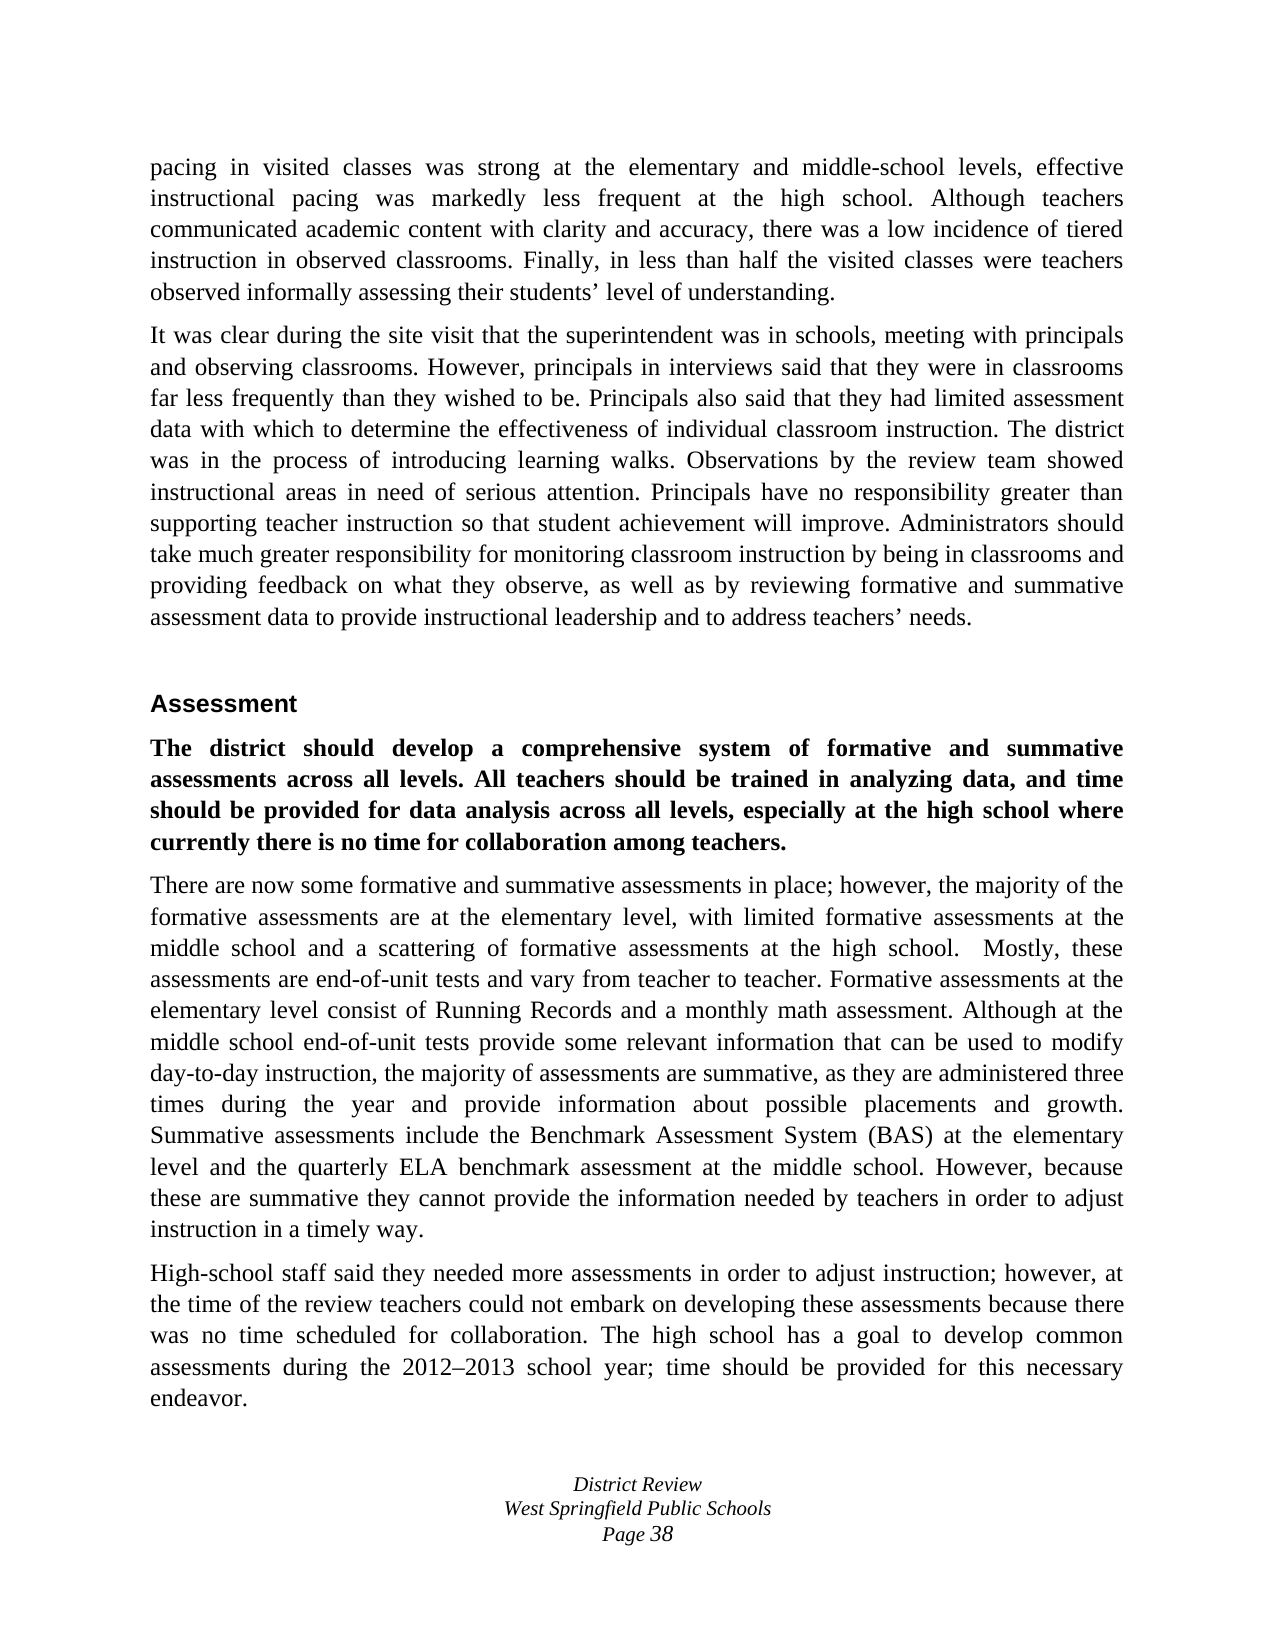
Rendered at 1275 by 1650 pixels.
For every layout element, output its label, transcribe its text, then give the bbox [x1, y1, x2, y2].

text It was clear during the site visit that the superintendent was in schools, meeting with principals and observing classrooms. However, principals in interviews said that they were in classrooms far less frequently than they wished to be. Principals also said that they had limited assessment data with which to determine the effectiveness of individual classroom instruction. The district was in the process of introducing learning walks. Observations by the review team showed instructional areas in need of serious attention. Principals have no responsibility greater than supporting teacher instruction so that student achievement will improve. Administrators should take much greater responsibility for monitoring classroom instruction by being in classrooms and providing feedback on what they observe, as well as by reviewing formative and summative assessment data to provide instructional leadership and to address teachers’ needs. [150, 319, 1125, 631]
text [150, 150, 1125, 306]
text High-school staff said they needed more assessments in order to adjust instruction; however, at the time of the review teachers could not embark on developing these assessments because there was no time scheduled for collaboration. The high school has a goal to develop common assessments during the 2012–2013 school year; time should be provided for this necessary endeavor. [150, 1256, 1125, 1412]
text There are now some formative and summative assessments in place; however, the majority of the formative assessments are at the elementary level, with limited formative assessments at the middle school and a scattering of formative assessments at the high school. Mostly, these assessments are end-of-unit tests and vary from teacher to teacher. Formative assessments at the elementary level consist of Running Records and a monthly math assessment. Although at the middle school end-of-unit tests provide some relevant information that can be used to modify day-to-day instruction, the majority of assessments are summative, as they are administered three times during the year and provide information about possible placements and growth. Summative assessments include the Benchmark Assessment System (BAS) at the elementary level and the quarterly ELA benchmark assessment at the middle school. However, because these are summative they cannot provide the information needed by teachers in order to adjust instruction in a timely way. [150, 869, 1125, 1244]
subtitle Assessment [150, 687, 1125, 719]
text The district should develop a comprehensive system of formative and summative assessments across all levels. All teachers should be trained in analyzing data, and time should be provided for data analysis across all levels, especially at the high school where currently there is no time for collaboration among teachers. [150, 731, 1125, 856]
